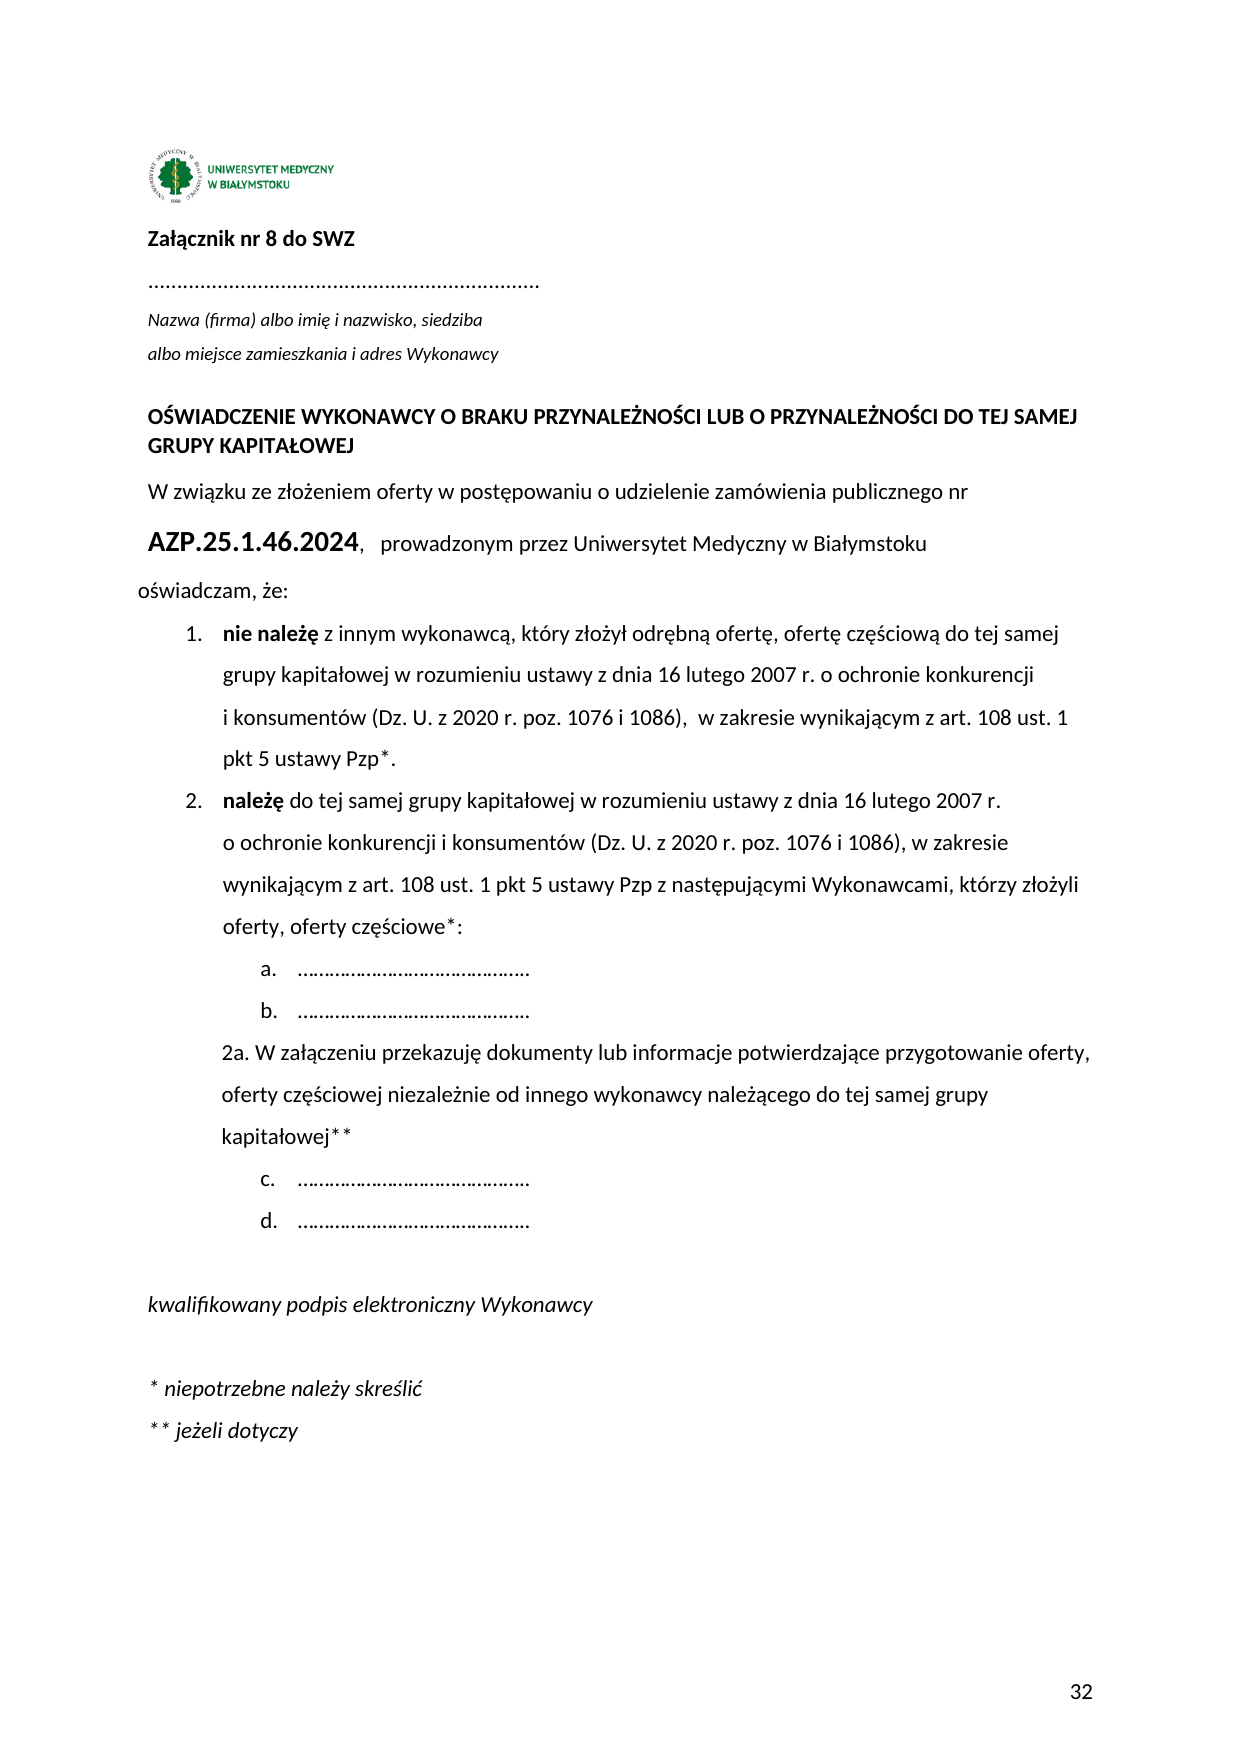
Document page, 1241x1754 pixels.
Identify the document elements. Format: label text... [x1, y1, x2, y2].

text kwalifikowany podpis elektroniczny Wykonawcy [148, 1290, 1049, 1318]
list należę do tej samej grupy kapitałowej w rozumieniu ustawy z dnia 16 lutego 2007 r. o ochronie konkurencji i konsumentów (Dz. U. z 2020 r. poz. 1076 i 1086), w zakresie wynikającym z art. 108 ust. 1 pkt 5 ustawy Pzp z następującymi Wykonawcami, którzy złożyli oferty, oferty częściowe*: [185, 787, 1093, 941]
list nie należę z innym wykonawcą, który złożył odrębną ofertę, ofertę częściową do tej samej grupy kapitałowej w rozumieniu ustawy z dnia 16 lutego 2007 r. o ochronie konkurencji i konsumentów (Dz. U. z 2020 r. poz. 1076 i 1086), w zakresie wynikającym z art. 108 ust. 1 pkt 5 ustawy Pzp*. [185, 619, 1093, 773]
list …………………………………….. [260, 1206, 1093, 1234]
text 2a. W załączeniu przekazuję dokumenty lub informacje potwierdzające przygotowanie oferty, oferty częściowej niezależnie od innego wykonawcy należącego do tej samej grupy kapitałowej** [221, 1038, 1093, 1150]
text OŚWIADCZENIE WYKONAWCY O BRAKU PRZYNALEŻNOŚCI LUB O PRZYNALEŻNOŚCI DO TEJ SAMEJ GRUPY KAPITAŁOWEJ [148, 402, 1093, 459]
text albo miejsce zamieszkania i adres Wykonawcy [148, 343, 1093, 366]
text Nazwa (firma) albo imię i nazwisko, siedziba [148, 308, 1093, 331]
list …………………………………….. [260, 1164, 1093, 1192]
list …………………………………….. [260, 954, 1093, 982]
list …………………………………….. [260, 996, 1093, 1024]
text W związku ze złożeniem oferty w postępowaniu o udzielenie zamówienia publicznego nr AZP.25.1.46.2024, prowadzonym przez Uniwersytet Medyczny w Białymstoku [148, 477, 1093, 559]
text ** jeżeli dotyczy [148, 1416, 1093, 1444]
subtitle Załącznik nr 8 do SWZ [148, 224, 1093, 252]
text oświadczam, że: [138, 577, 1093, 605]
text * niepotrzebne należy skreślić [148, 1374, 1093, 1402]
picture [147, 147, 335, 206]
text .................................................................... [148, 266, 1107, 294]
